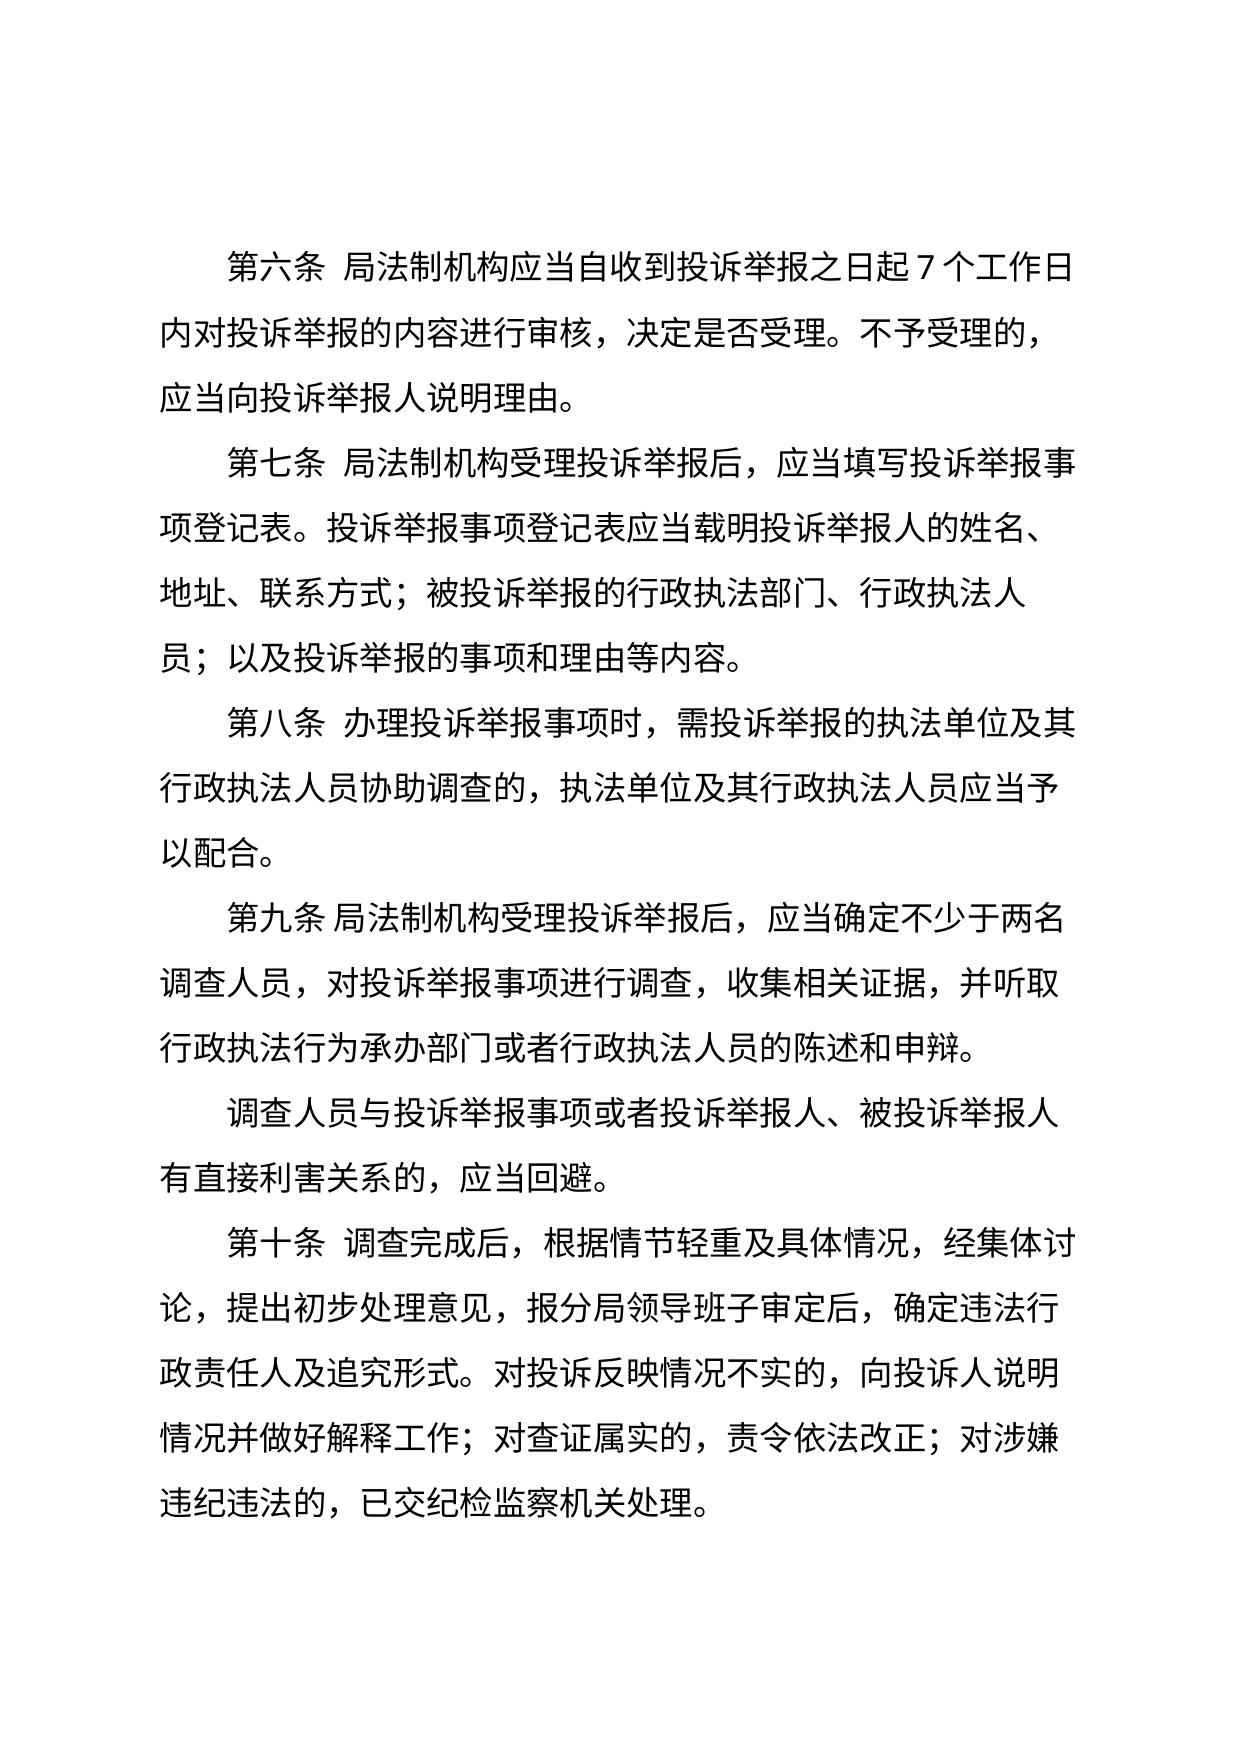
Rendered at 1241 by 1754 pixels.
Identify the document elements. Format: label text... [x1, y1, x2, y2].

text 第六条 局法制机构应当自收到投诉举报之日起7个工作日内对投诉举报的内容进行审核，决定是否受理。不予受理的，应当向投诉举报人说明理由。 [159, 233, 1081, 428]
text 第八条 办理投诉举报事项时，需投诉举报的执法单位及其行政执法人员协助调查的，执法单位及其行政执法人员应当予以配合。 [159, 688, 1081, 883]
text 第七条 局法制机构受理投诉举报后，应当填写投诉举报事项登记表。投诉举报事项登记表应当载明投诉举报人的姓名、地址、联系方式；被投诉举报的行政执法部门、行政执法人员；以及投诉举报的事项和理由等内容。 [159, 428, 1081, 688]
text 调查人员与投诉举报事项或者投诉举报人、被投诉举报人有直接利害关系的，应当回避。 [159, 1078, 1081, 1208]
text 第九条 局法制机构受理投诉举报后，应当确定不少于两名调查人员，对投诉举报事项进行调查，收集相关证据，并听取行政执法行为承办部门或者行政执法人员的陈述和申辩。 [159, 883, 1081, 1078]
text 第十条 调查完成后，根据情节轻重及具体情况，经集体讨论，提出初步处理意见，报分局领导班子审定后，确定违法行政责任人及追究形式。对投诉反映情况不实的，向投诉人说明情况并做好解释工作；对查证属实的，责令依法改正；对涉嫌违纪违法的，已交纪检监察机关处理。 [159, 1208, 1081, 1533]
